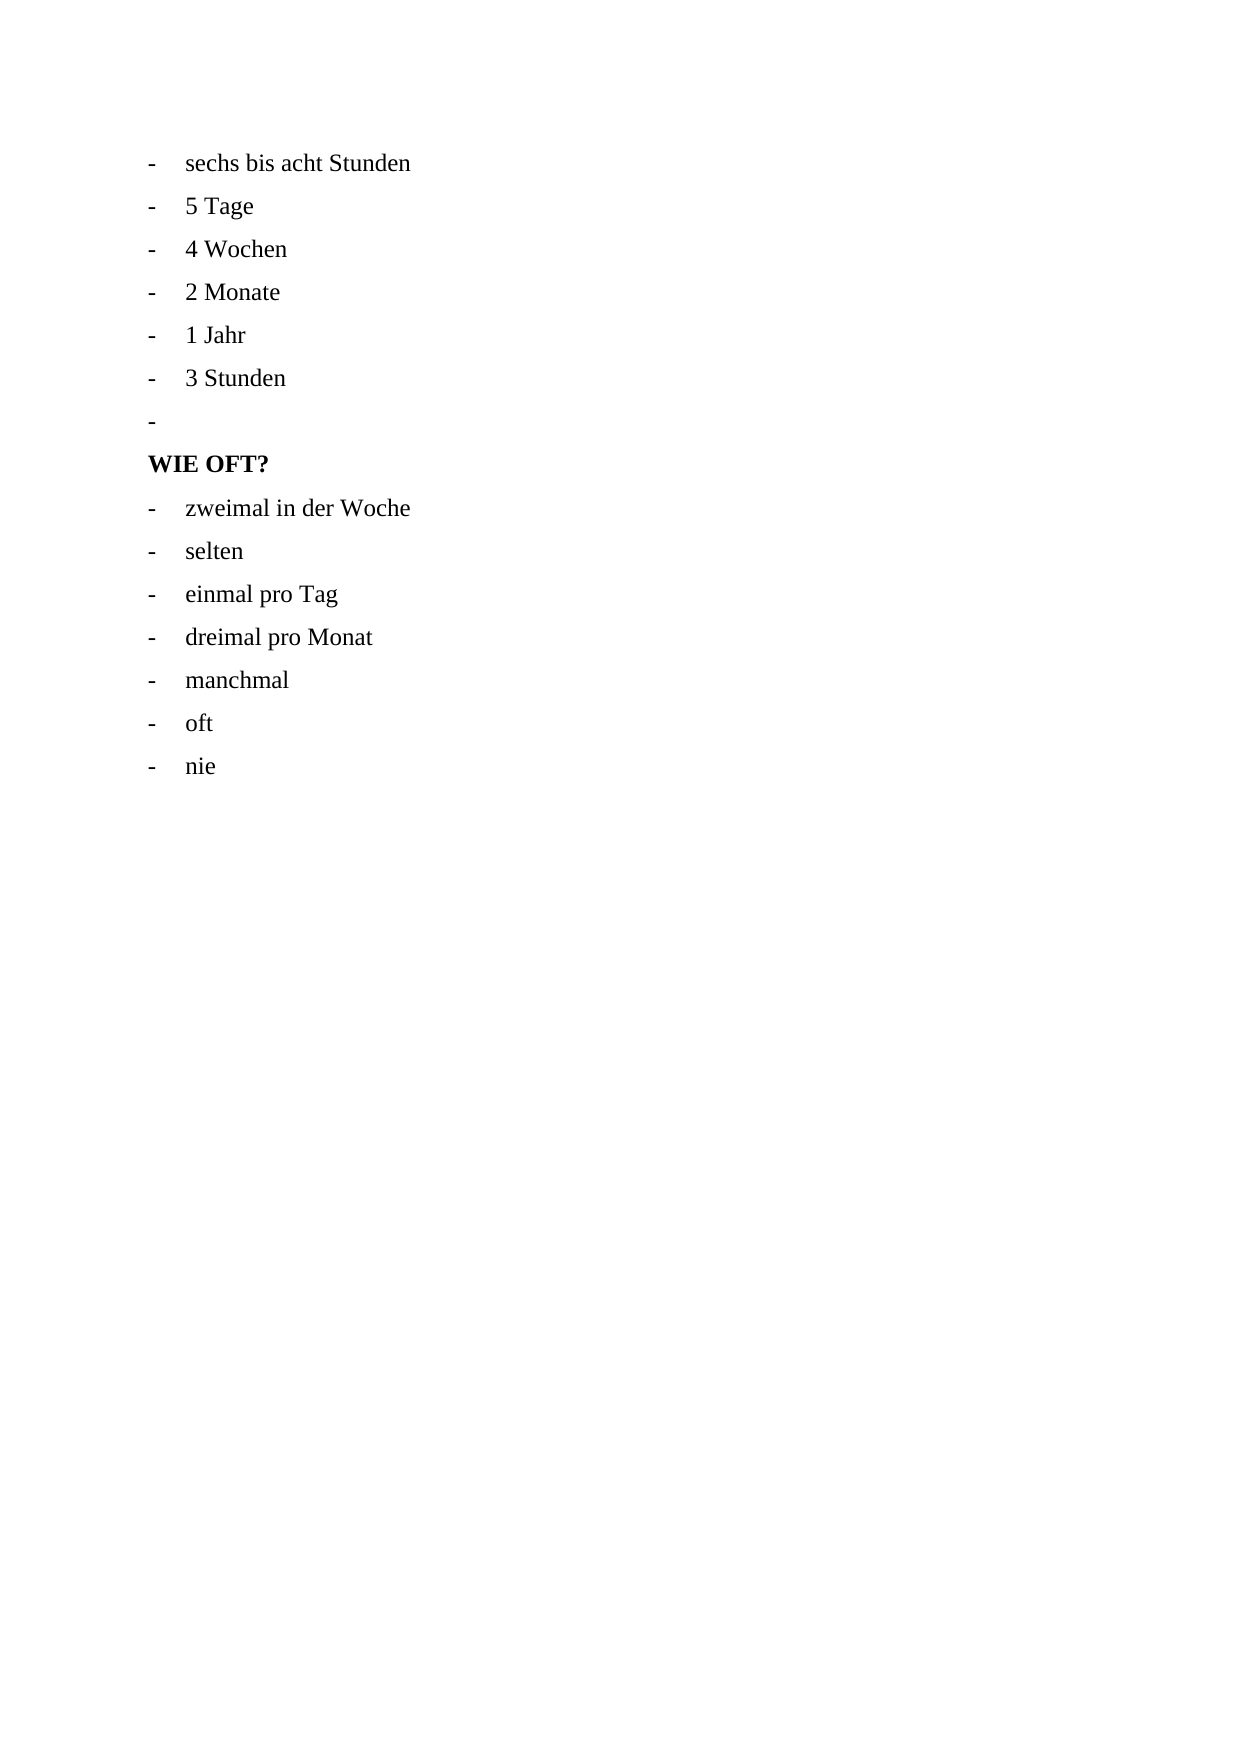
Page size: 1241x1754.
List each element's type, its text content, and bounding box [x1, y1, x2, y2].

list 3 Stunden [148, 363, 1093, 392]
list zweimal in der Woche [148, 493, 1093, 521]
text WIE OFT? [148, 449, 1093, 478]
list 4 Wochen [148, 234, 1093, 263]
list einmal pro Tag [148, 579, 1093, 608]
list 2 Monate [148, 277, 1093, 306]
list dreimal pro Monat [148, 622, 1093, 651]
list nie [148, 751, 1093, 780]
list selten [148, 536, 1093, 564]
list manchmal [148, 665, 1093, 694]
list oft [148, 708, 1093, 737]
list sechs bis acht Stunden [148, 148, 1093, 176]
list 5 Tage [148, 191, 1093, 219]
list 1 Jahr [148, 320, 1093, 349]
